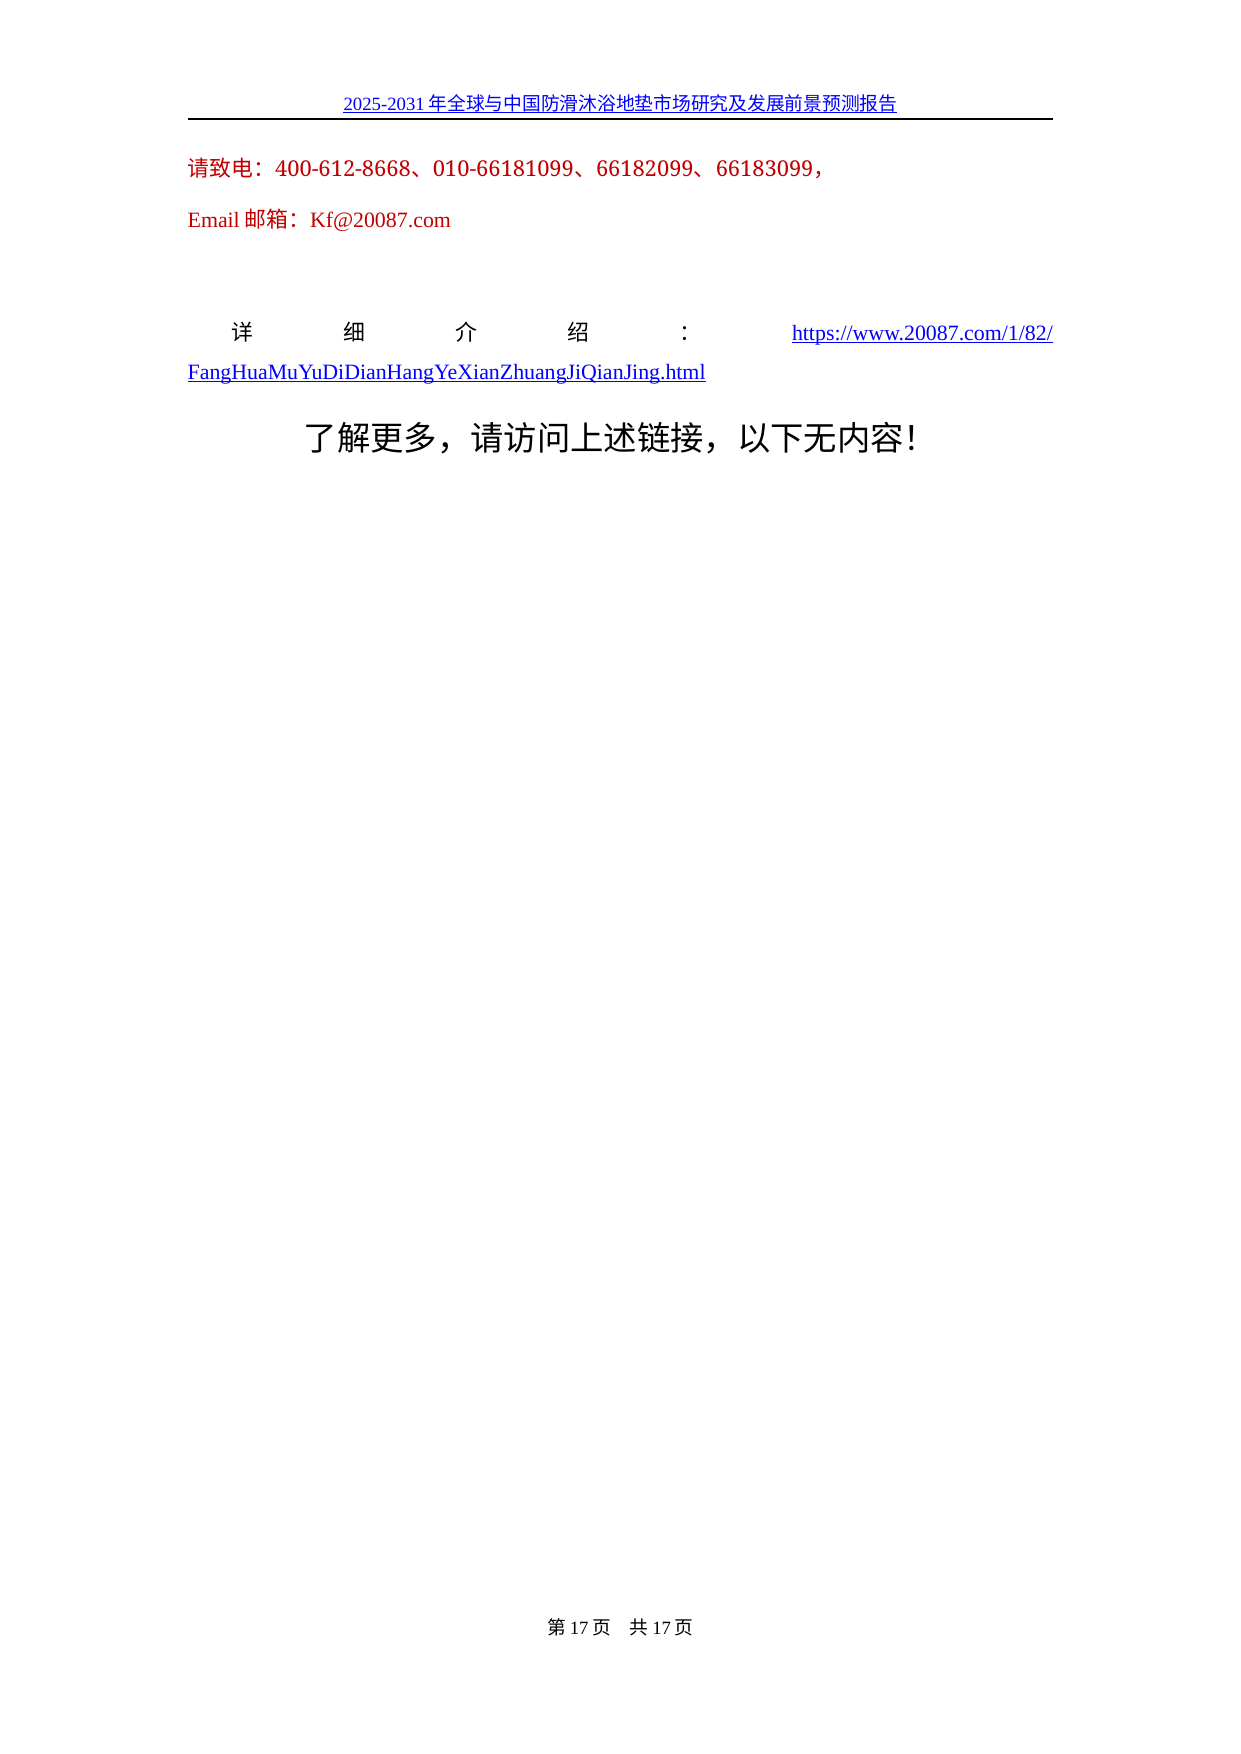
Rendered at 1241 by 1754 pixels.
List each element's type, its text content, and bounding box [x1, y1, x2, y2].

text 详细介绍：https://www.20087.com/1/82/FangHuaMuYuDiDianHangYeXianZhuangJiQianJing.html [187, 315, 1053, 388]
text 请致电：400-612-8668、010-66181099、66182099、66183099， [187, 150, 1053, 183]
title 了解更多，请访问上述链接，以下无内容！ [187, 404, 1053, 469]
text Email邮箱：Kf@20087.com [187, 202, 1053, 234]
